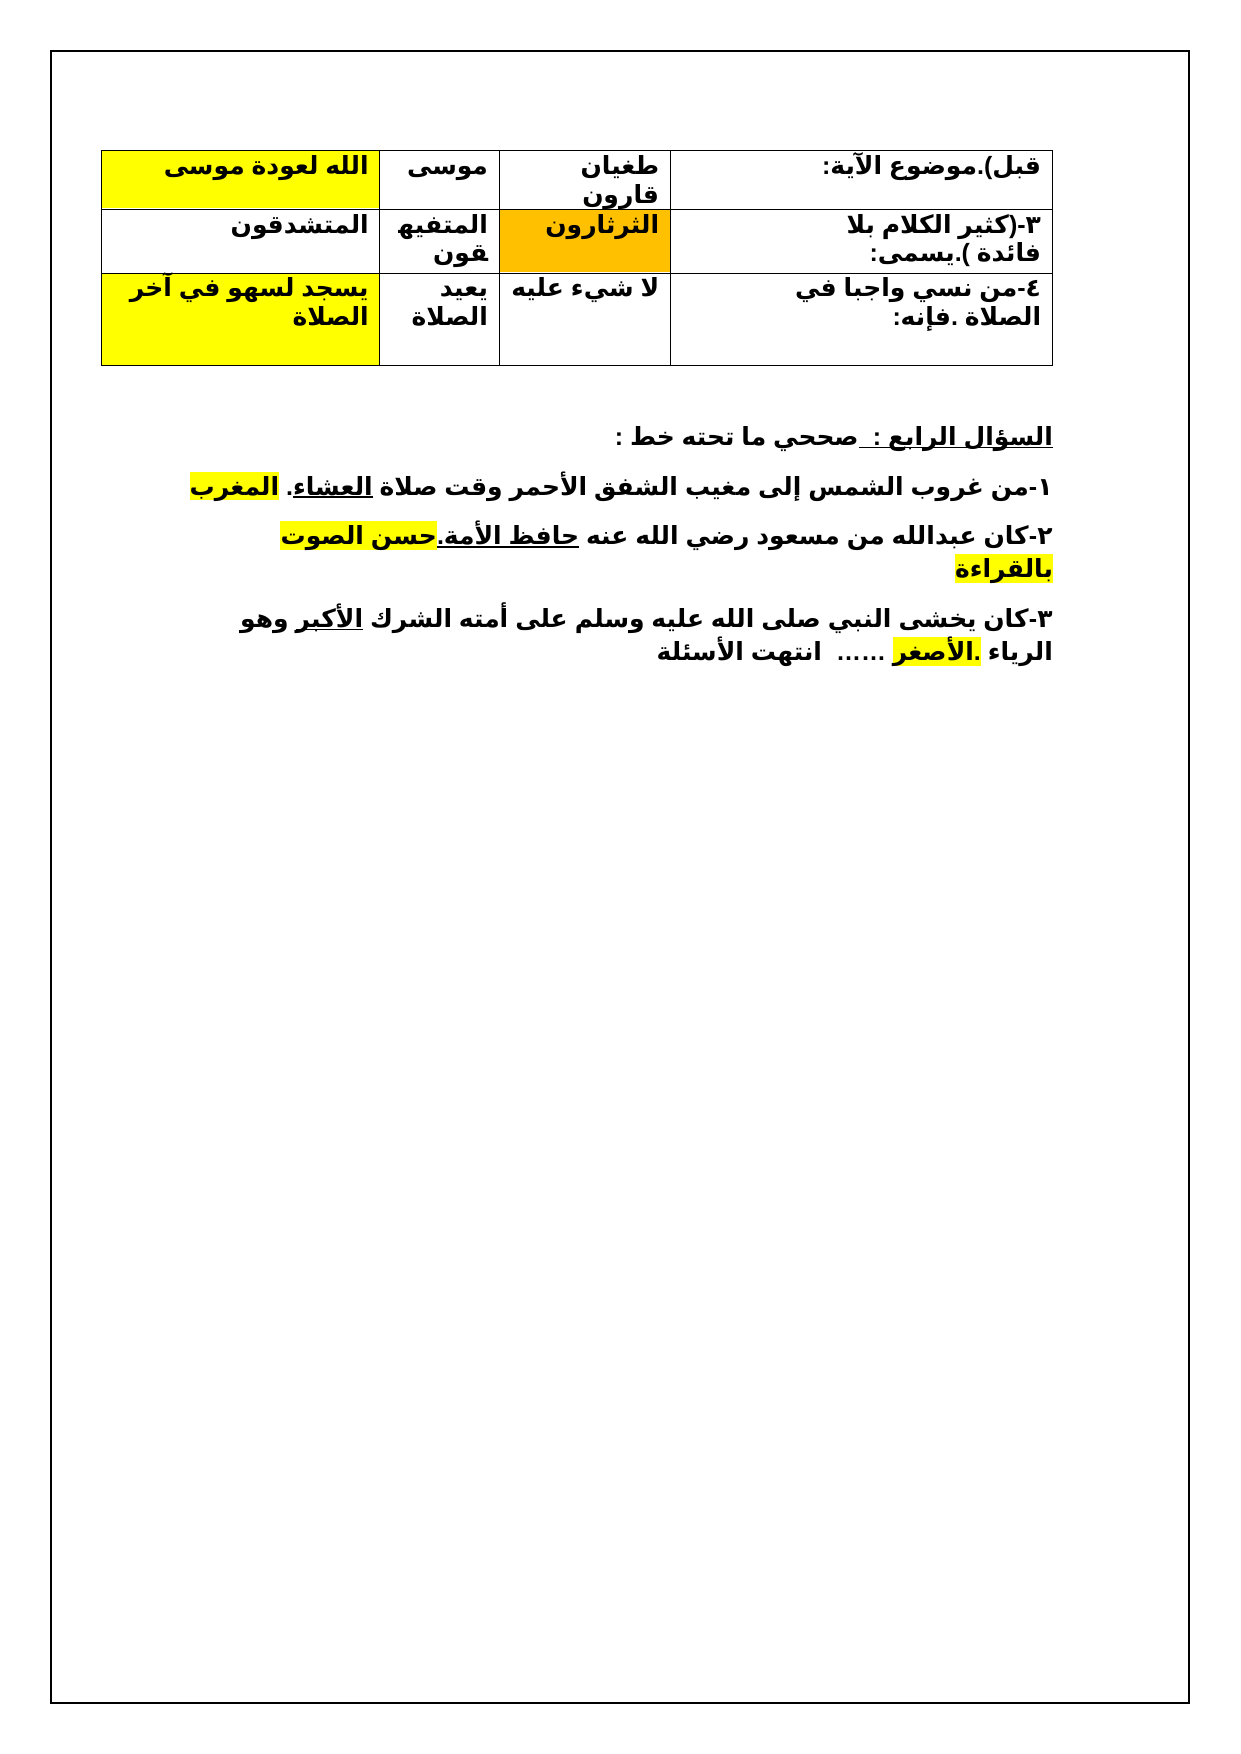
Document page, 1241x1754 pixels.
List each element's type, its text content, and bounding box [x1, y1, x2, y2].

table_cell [102, 151, 379, 208]
text ٢-كان عبدالله من مسعود رضي الله عنه حافظ الأمة.حسن الصوت بالقراءة [187, 521, 1053, 583]
table_cell ٣-(كثير الكلام بلا فائدة ).يسمى: [671, 210, 1052, 272]
text السؤال الرابع : صححي ما تحته خط : [187, 422, 1053, 451]
table_cell يعيد الصلاة [380, 274, 499, 365]
table_cell المتفيهقون [380, 210, 499, 272]
table_cell لا شيء عليه [500, 274, 670, 365]
table_cell الثرثارون [500, 210, 670, 272]
table_cell ولادة موسى [380, 151, 499, 208]
table_cell يسجد لسهو في آخر الصلاة [102, 274, 379, 365]
text ٣-كان يخشى النبي صلى الله عليه وسلم على أمته الشرك الأكبر وهو الرياء .الأصغر …… انتهت الأسئلة [187, 604, 1053, 666]
table_cell المتشدقون [102, 210, 379, 272]
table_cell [671, 151, 1052, 208]
text ١-من غروب الشمس إلى مغيب الشفق الأحمر وقت صلاة العشاء. المغرب [279, 472, 1053, 500]
table_cell ٤-من نسي واجبا في الصلاة .فإنه: [671, 274, 1052, 365]
table_cell عقوبة طغيان قارون [500, 151, 670, 208]
